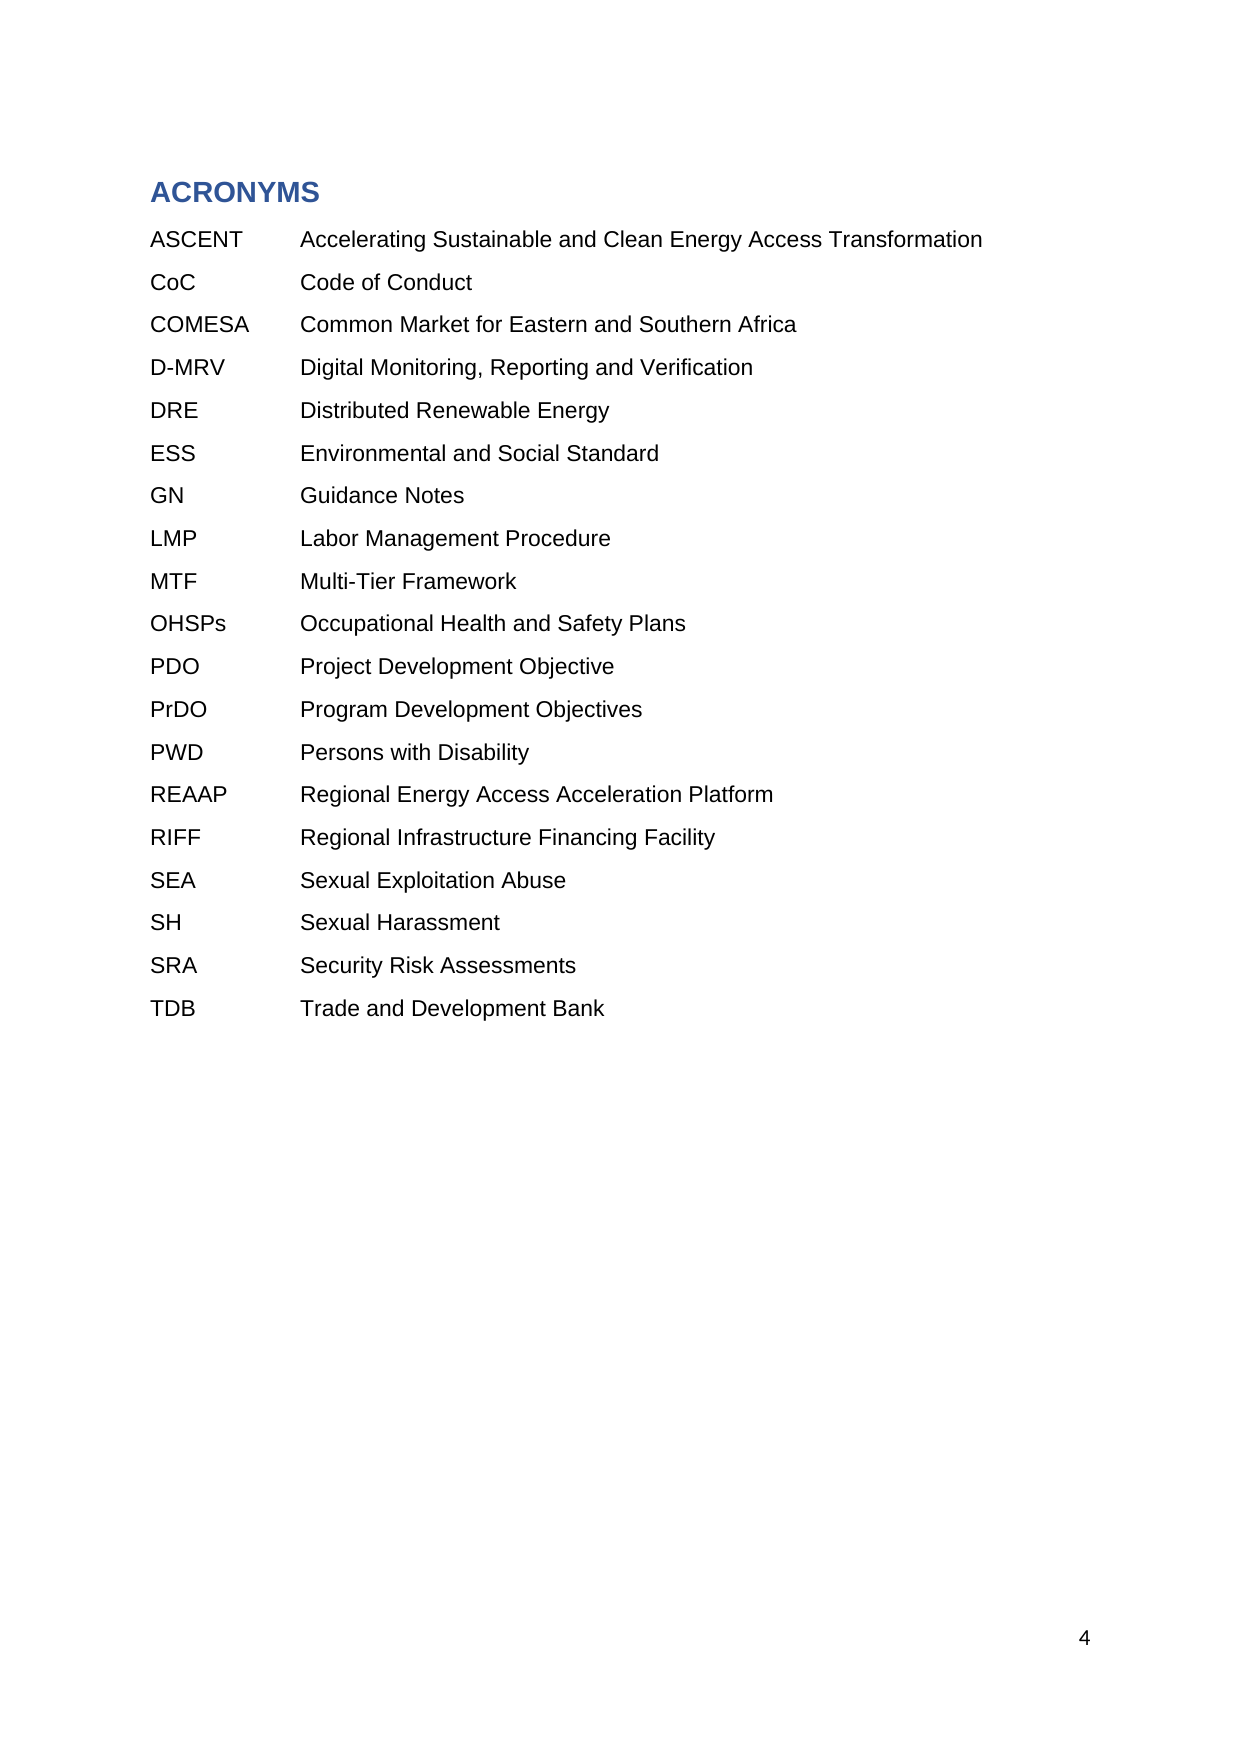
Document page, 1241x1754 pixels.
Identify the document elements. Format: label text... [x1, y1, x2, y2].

text D-MRV Digital Monitoring, Reporting and Verification [150, 354, 1090, 381]
text ASCENT Accelerating Sustainable and Clean Energy Access Transformation [150, 226, 1090, 252]
text REAAP Regional Energy Access Acceleration Platform [150, 781, 1090, 808]
subtitle ACRONYMS [150, 175, 1090, 208]
text PWD Persons with Disability [150, 738, 1090, 765]
text ESS Environmental and Social Standard [150, 439, 1090, 466]
text COMESA Common Market for Eastern and Southern Africa [150, 311, 1090, 338]
text PrDO Program Development Objectives [150, 696, 1090, 722]
text SRA Security Risk Assessments [150, 952, 1090, 978]
text SEA Sexual Exploitation Abuse [150, 867, 1090, 893]
text SH Sexual Harassment [150, 909, 1090, 936]
text RIFF Regional Infrastructure Financing Facility [150, 824, 1090, 850]
text CoC Code of Conduct [150, 269, 1090, 295]
text OHSPs Occupational Health and Safety Plans [150, 610, 1090, 637]
text MTF Multi-Tier Framework [150, 568, 1090, 594]
text DRE Distributed Renewable Energy [150, 397, 1090, 423]
text PDO Project Development Objective [150, 653, 1090, 679]
text TDB Trade and Development Bank [150, 995, 1090, 1021]
text LMP Labor Management Procedure [150, 525, 1090, 551]
text GN Guidance Notes [150, 482, 1090, 509]
